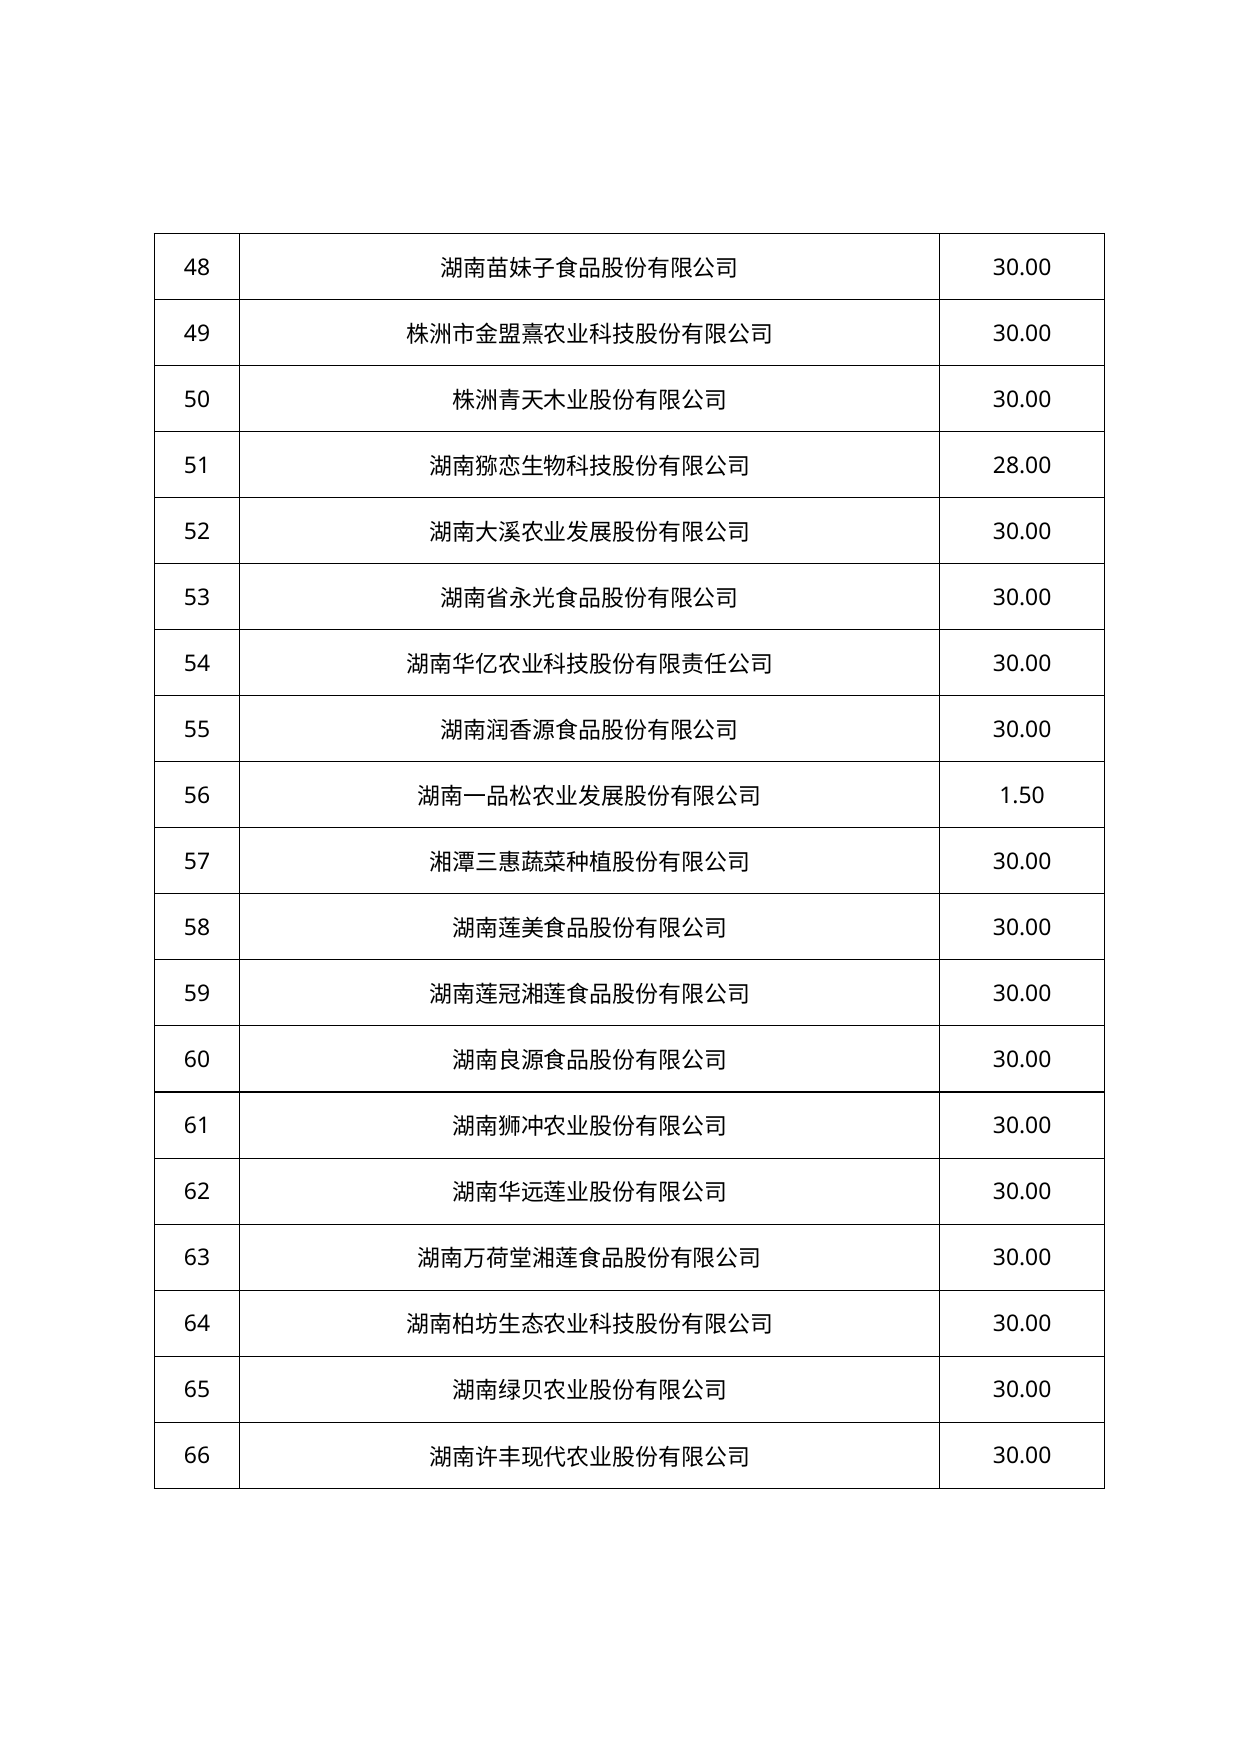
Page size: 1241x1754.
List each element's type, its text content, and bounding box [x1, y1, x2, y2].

table_cell 48 [155, 234, 239, 299]
table_cell 30.00 [940, 828, 1104, 893]
table_cell 30.00 [940, 498, 1104, 563]
table_cell 50 [155, 366, 239, 431]
table_cell 61 [155, 1093, 239, 1157]
table_cell 30.00 [940, 564, 1104, 629]
table_cell 湖南大溪农业发展股份有限公司 [240, 498, 939, 563]
table_cell 30.00 [940, 894, 1104, 959]
table_cell 30.00 [940, 366, 1104, 431]
table_cell 30.00 [940, 1357, 1104, 1422]
table_cell 60 [155, 1026, 239, 1091]
table_cell 54 [155, 630, 239, 695]
table_cell 30.00 [940, 1291, 1104, 1356]
table_cell 56 [155, 762, 239, 827]
table_cell 湖南狮冲农业股份有限公司 [240, 1093, 939, 1157]
table_cell 30.00 [940, 1159, 1104, 1223]
table_cell 30.00 [940, 960, 1104, 1025]
table_cell 湘潭三惠蔬菜种植股份有限公司 [240, 828, 939, 893]
table_cell 湖南万荷堂湘莲食品股份有限公司 [240, 1225, 939, 1289]
table_cell 30.00 [940, 1026, 1104, 1091]
table_cell 30.00 [940, 1093, 1104, 1157]
table_cell 湖南华远莲业股份有限公司 [240, 1159, 939, 1223]
table_cell 湖南华亿农业科技股份有限责任公司 [240, 630, 939, 695]
table_cell 53 [155, 564, 239, 629]
table_cell 62 [155, 1159, 239, 1223]
table_cell 30.00 [940, 234, 1104, 299]
table_cell 湖南省永光食品股份有限公司 [240, 564, 939, 629]
table_cell 63 [155, 1225, 239, 1289]
table_cell 30.00 [940, 300, 1104, 365]
table_cell 湖南一品松农业发展股份有限公司 [240, 762, 939, 827]
table_cell 58 [155, 894, 239, 959]
table_cell 湖南莲美食品股份有限公司 [240, 894, 939, 959]
table_cell 湖南良源食品股份有限公司 [240, 1026, 939, 1091]
table_cell 28.00 [940, 432, 1104, 497]
table_cell 30.00 [940, 630, 1104, 695]
table_cell 湖南绿贝农业股份有限公司 [240, 1357, 939, 1422]
table_cell 66 [155, 1423, 239, 1488]
table_cell 30.00 [940, 1225, 1104, 1289]
table_cell 1.50 [940, 762, 1104, 827]
table_cell 30.00 [940, 1423, 1104, 1488]
table_cell 55 [155, 696, 239, 761]
table_cell 湖南柏坊生态农业科技股份有限公司 [240, 1291, 939, 1356]
table_cell 湖南许丰现代农业股份有限公司 [240, 1423, 939, 1488]
table_cell 59 [155, 960, 239, 1025]
table_cell 51 [155, 432, 239, 497]
table_cell 株洲青天木业股份有限公司 [240, 366, 939, 431]
table_cell 52 [155, 498, 239, 563]
table_cell 湖南猕恋生物科技股份有限公司 [240, 432, 939, 497]
table_cell 65 [155, 1357, 239, 1422]
table_cell 64 [155, 1291, 239, 1356]
table_cell 57 [155, 828, 239, 893]
table_cell 株洲市金盟熹农业科技股份有限公司 [240, 300, 939, 365]
table_cell 湖南莲冠湘莲食品股份有限公司 [240, 960, 939, 1025]
table_cell 49 [155, 300, 239, 365]
table_cell 30.00 [940, 696, 1104, 761]
table_cell 湖南润香源食品股份有限公司 [240, 696, 939, 761]
table_cell 湖南苗妹子食品股份有限公司 [240, 234, 939, 299]
